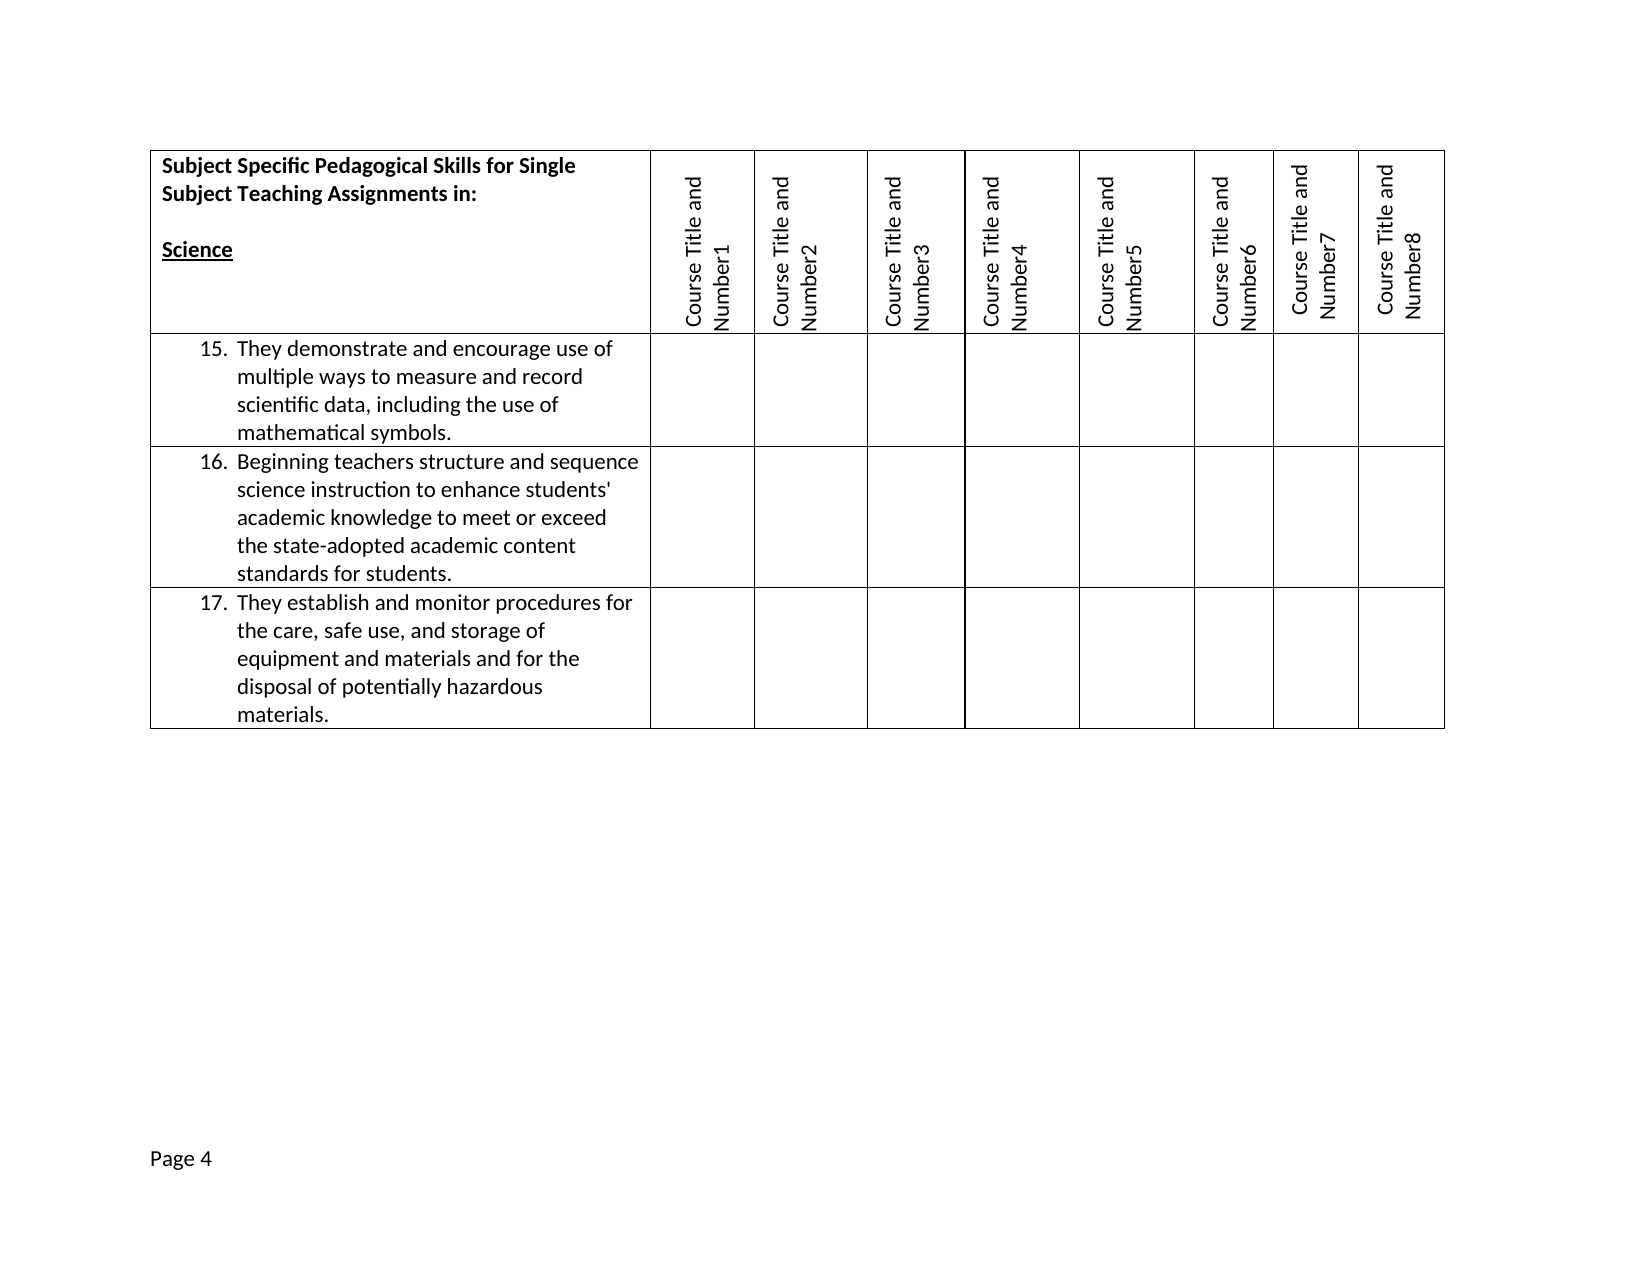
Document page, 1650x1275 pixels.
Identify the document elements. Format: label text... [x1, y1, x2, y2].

table_cell They demonstrate and encourage use of multiple ways to measure and record scientific data, including the use of mathematical symbols. [151, 334, 650, 446]
table_cell [1195, 334, 1273, 446]
table_cell [651, 334, 754, 446]
table_cell [1080, 447, 1194, 587]
table_cell [1195, 447, 1273, 587]
table_cell [755, 447, 867, 587]
table_cell Beginning teachers structure and sequence science instruction to enhance students' academic knowledge to meet or exceed the state-adopted academic content standards for students. [151, 447, 650, 587]
table_cell [868, 334, 964, 446]
table_cell [868, 447, 964, 587]
table_cell [651, 447, 754, 587]
table_cell [1080, 588, 1194, 728]
table_cell [755, 334, 867, 446]
table_header Subject Specific Pedagogical Skills for Single Subject Teaching Assignments in: Science [151, 151, 650, 333]
table_cell [966, 588, 1079, 728]
table_cell [966, 334, 1079, 446]
table_cell [1359, 588, 1444, 728]
table_cell [755, 588, 867, 728]
table_cell [868, 588, 964, 728]
table_cell [651, 588, 754, 728]
table_cell They establish and monitor procedures for the care, safe use, and storage of equipment and materials and for the disposal of potentially hazardous materials. [151, 588, 650, 728]
table_cell [1274, 447, 1358, 587]
table_cell [1359, 334, 1444, 446]
table_cell [1274, 588, 1358, 728]
table_cell [1195, 588, 1273, 728]
table_cell [1080, 334, 1194, 446]
table_cell [966, 447, 1079, 587]
table_cell [1274, 334, 1358, 446]
table_cell [1359, 447, 1444, 587]
